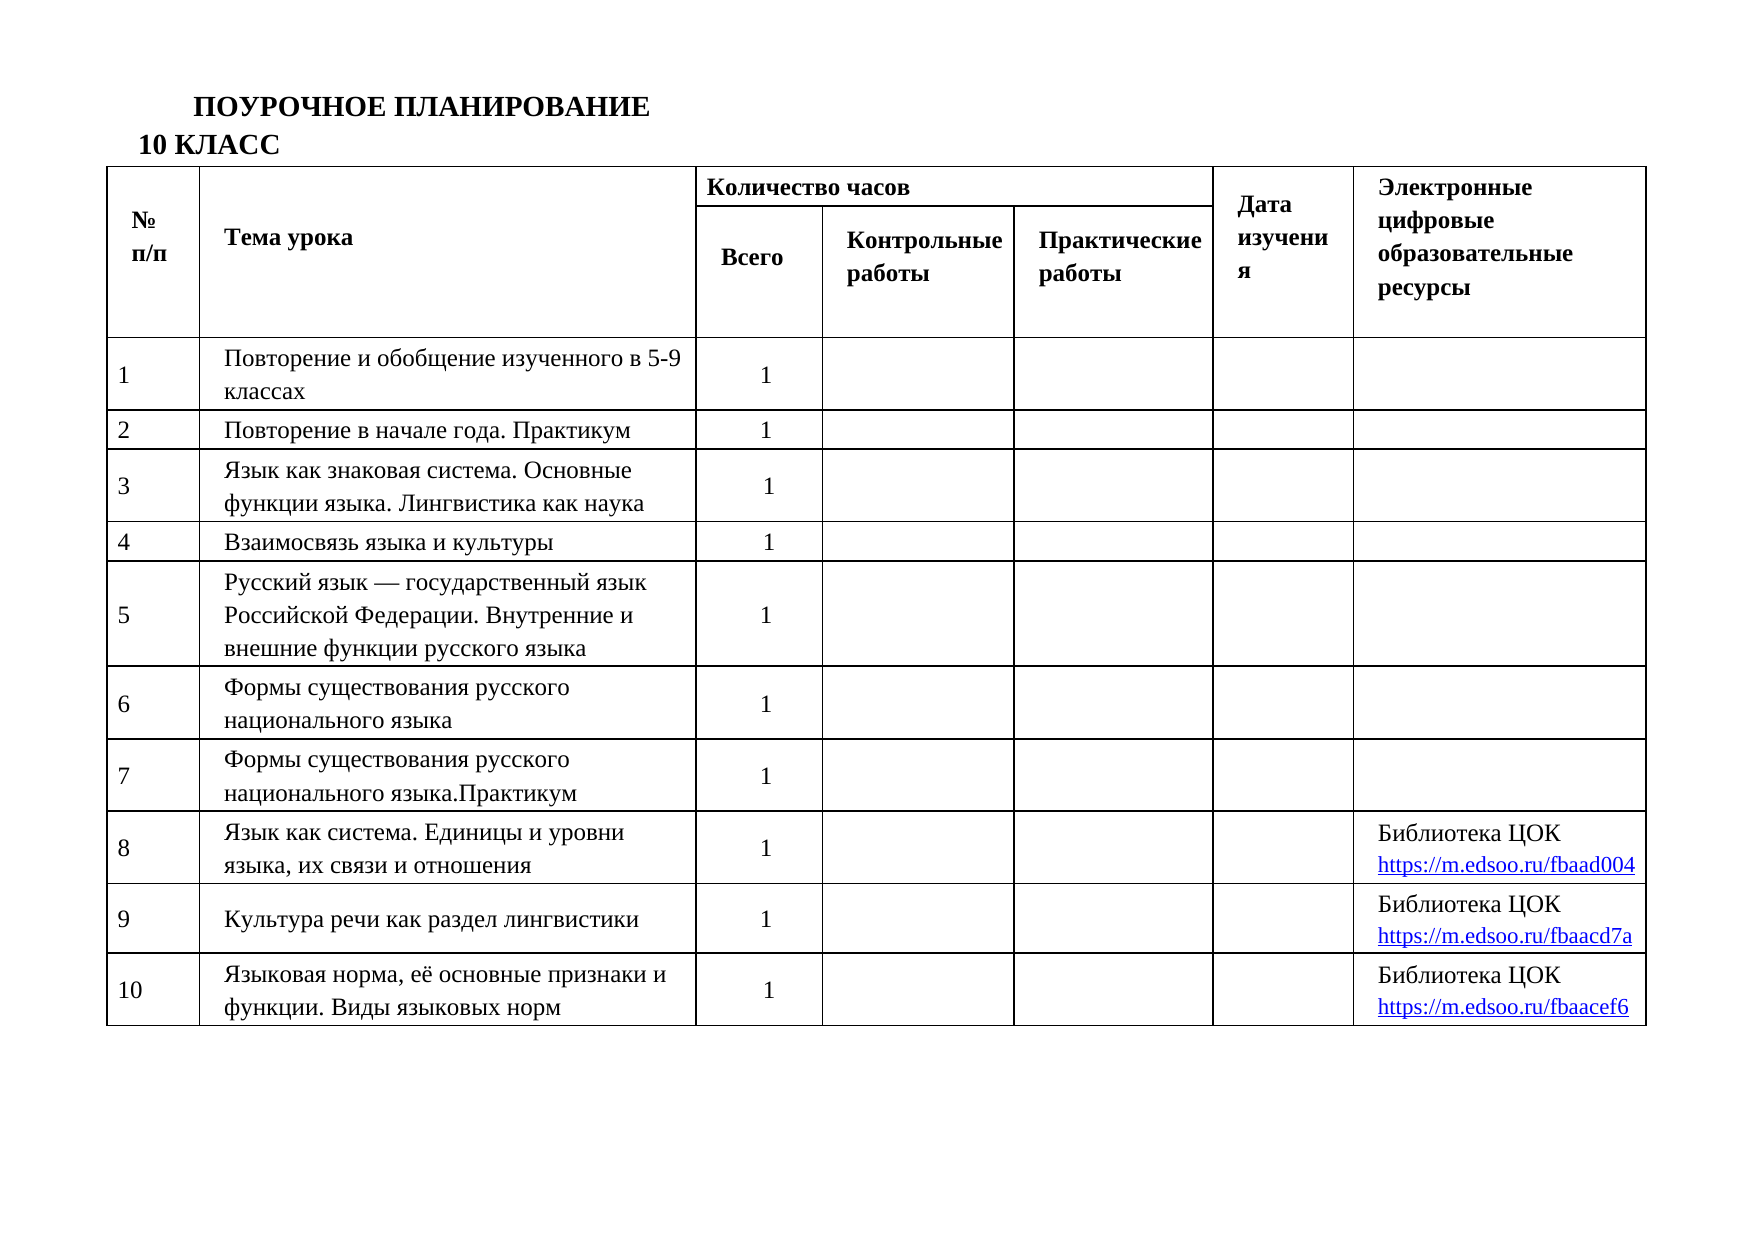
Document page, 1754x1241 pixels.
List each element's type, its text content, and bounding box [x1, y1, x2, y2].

table_cell [1354, 562, 1645, 665]
table_cell Повторение и обобщение изученного в 5-9 классах [200, 338, 695, 409]
table_cell [1354, 522, 1645, 560]
table_cell Русский язык — государственный язык Российской Федерации. Внутренние и внешние функции русского языка [200, 562, 695, 665]
table_cell [1214, 522, 1353, 560]
table_cell 1 [697, 667, 822, 738]
table_cell Практические работы [1015, 207, 1212, 336]
table_cell Языковая норма, её основные признаки и функции. Виды языковых норм [200, 954, 695, 1024]
table_cell [823, 562, 1013, 665]
table_cell 8 [108, 812, 199, 883]
table_header Электронные цифровые образовательные ресурсы [1354, 167, 1645, 336]
table_cell [823, 740, 1013, 810]
table_cell [1015, 740, 1212, 810]
table_header Тема урока [200, 167, 695, 336]
table_cell [1214, 812, 1353, 883]
table_cell 1 [697, 740, 822, 810]
table_header Количество часов [697, 167, 1212, 205]
table_cell [1015, 411, 1212, 448]
table_cell Язык как система. Единицы и уровни языка, их связи и отношения [200, 812, 695, 883]
table_cell Культура речи как раздел лингвистики [200, 884, 695, 952]
table_cell Язык как знаковая система. Основные функции языка. Лингвистика как наука [200, 450, 695, 521]
table_cell [823, 411, 1013, 448]
table_cell [1214, 450, 1353, 521]
table_cell [1015, 812, 1212, 883]
table_cell Взаимосвязь языка и культуры [200, 522, 695, 560]
table_cell [1354, 338, 1645, 409]
table_cell Повторение в начале года. Практикум [200, 411, 695, 448]
text 10 КЛАСС [131, 127, 1636, 161]
table_cell [1015, 562, 1212, 665]
table_cell [1214, 411, 1353, 448]
table_cell [823, 667, 1013, 738]
table_cell [823, 812, 1013, 883]
table_cell Всего [697, 207, 822, 336]
table_cell [823, 338, 1013, 409]
table_cell 1 [108, 338, 199, 409]
table_cell [1214, 338, 1353, 409]
table_cell 1 [697, 450, 822, 521]
table_cell 1 [697, 522, 822, 560]
table_cell 6 [108, 667, 199, 738]
table_cell 10 [108, 954, 199, 1024]
table_cell 4 [108, 522, 199, 560]
table_cell [1214, 884, 1353, 952]
table_cell [1214, 954, 1353, 1024]
table_cell 7 [108, 740, 199, 810]
table_cell [823, 522, 1013, 560]
table_cell [1214, 667, 1353, 738]
table_cell [1214, 562, 1353, 665]
table_cell 1 [697, 411, 822, 448]
table_cell 1 [697, 562, 822, 665]
table_cell Библиотека ЦОК https://m.edsoo.ru/fbaacef6 [1354, 954, 1645, 1024]
table_cell 9 [108, 884, 199, 952]
table_cell Библиотека ЦОК https://m.edsoo.ru/fbaacd7a [1354, 884, 1645, 952]
table_cell 3 [108, 450, 199, 521]
table_cell 1 [697, 812, 822, 883]
table_cell [1354, 411, 1645, 448]
table_cell [1015, 450, 1212, 521]
table_cell 5 [108, 562, 199, 665]
table_cell 2 [108, 411, 199, 448]
table_cell Контрольные работы [823, 207, 1013, 336]
table_cell [1354, 667, 1645, 738]
table_cell Формы существования русского национального языка.Практикум [200, 740, 695, 810]
table_cell [1015, 667, 1212, 738]
table_cell [1015, 884, 1212, 952]
table_cell [1354, 450, 1645, 521]
table_cell [1015, 954, 1212, 1024]
table_cell [1354, 740, 1645, 810]
table_cell [1015, 522, 1212, 560]
table_cell 1 [697, 884, 822, 952]
table_header № п/п [108, 167, 199, 336]
table_cell Формы существования русского национального языка [200, 667, 695, 738]
table_cell [1015, 338, 1212, 409]
text ПОУРОЧНОЕ ПЛАНИРОВАНИЕ [131, 89, 1636, 122]
table_cell Библиотека ЦОК https://m.edsoo.ru/fbaad004 [1354, 812, 1645, 883]
table_cell [823, 450, 1013, 521]
table_cell [823, 954, 1013, 1024]
table_cell [823, 884, 1013, 952]
table_cell 1 [697, 338, 822, 409]
table_cell 1 [697, 954, 822, 1024]
table_header Дата изучения [1214, 167, 1353, 336]
table_cell [1214, 740, 1353, 810]
